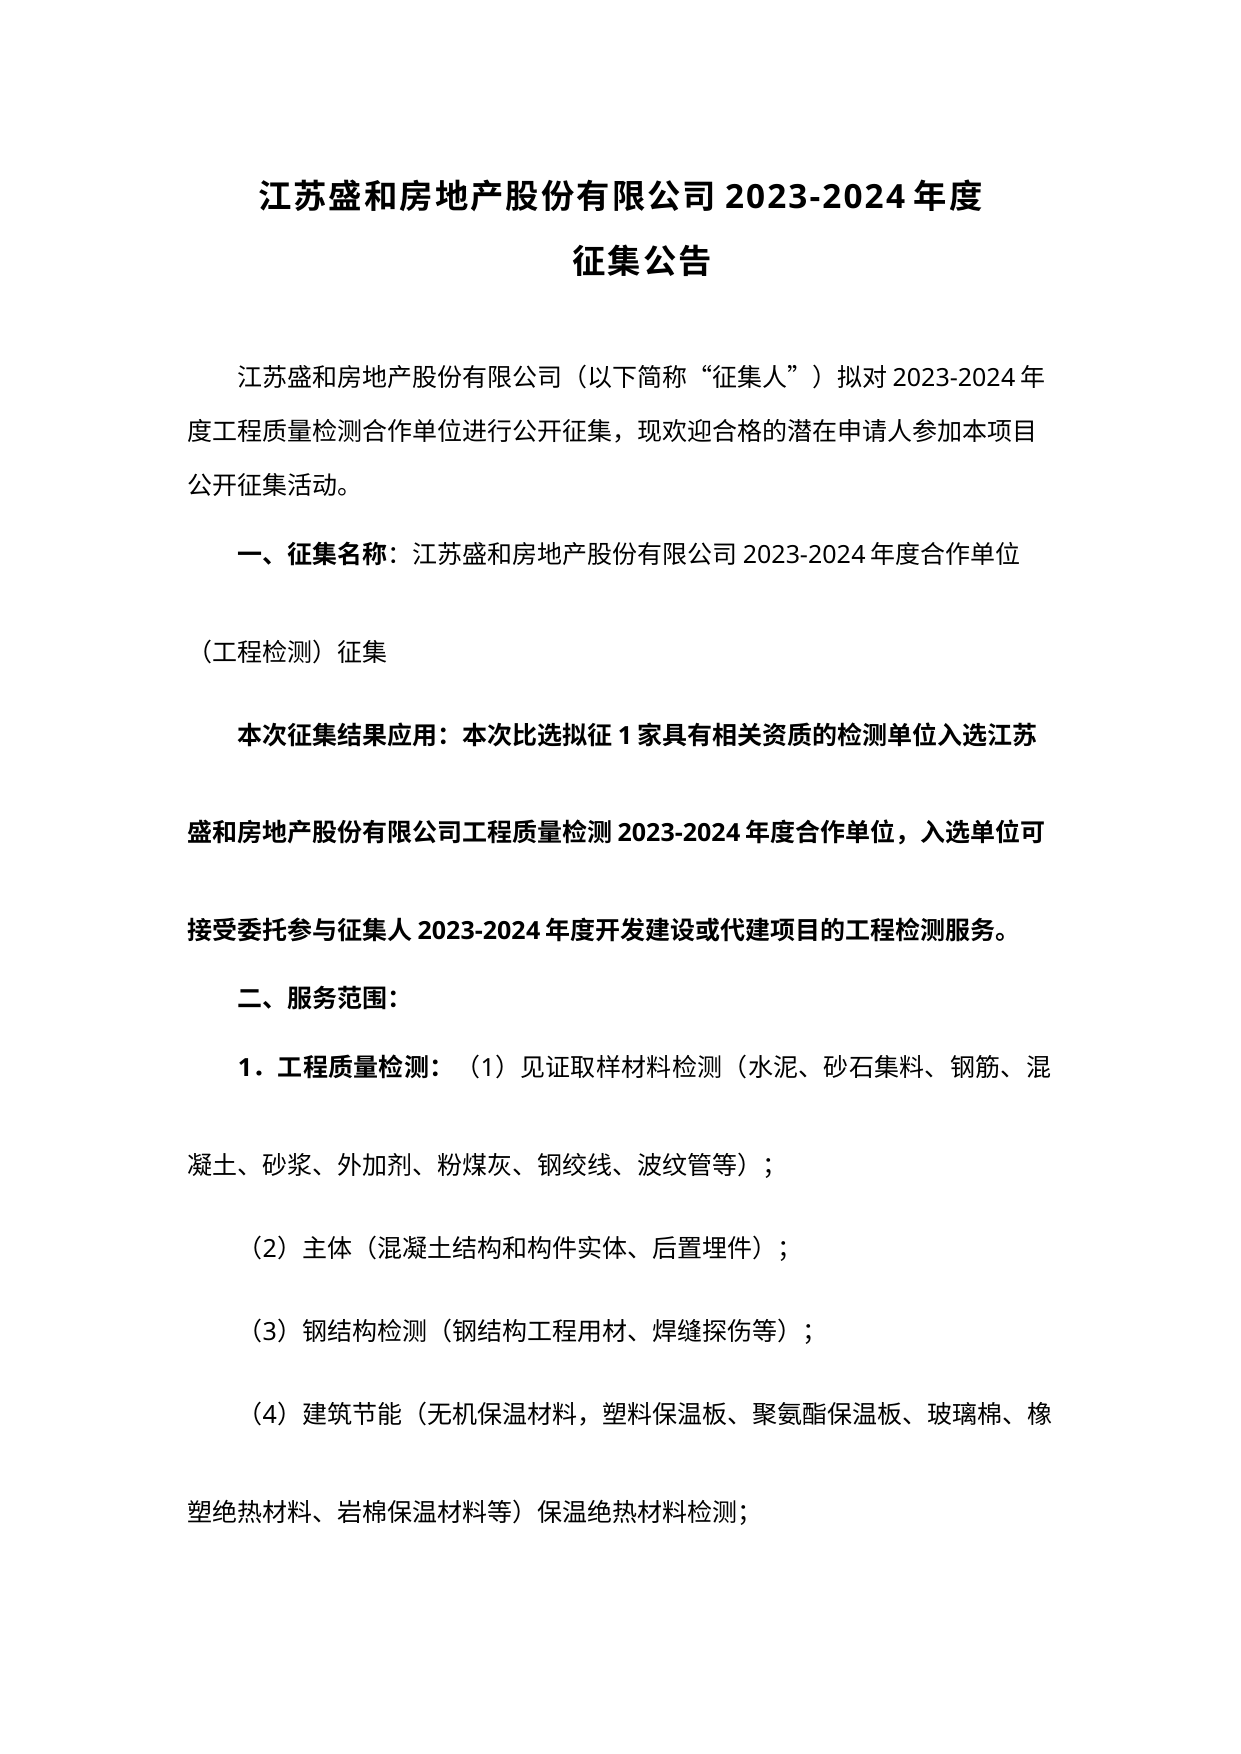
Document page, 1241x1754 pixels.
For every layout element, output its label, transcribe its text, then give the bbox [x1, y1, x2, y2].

text （4）建筑节能（无机保温材料，塑料保温板、聚氨酯保温板、玻璃棉、橡塑绝热材料、岩棉保温材料等）保温绝热材料检测； [187, 1380, 1053, 1543]
text 1．工程质量检测：（1）见证取样材料检测（水泥、砂石集料、钢筋、混凝土、砂浆、外加剂、粉煤灰、钢绞线、波纹管等）； [187, 1033, 1053, 1196]
text 征集公告 [187, 227, 1053, 292]
text 二、服务范围： [187, 979, 1053, 1015]
text 江苏盛和房地产股份有限公司（以下简称“征集人”）拟对2023-2024年度工程质量检测合作单位进行公开征集，现欢迎合格的潜在申请人参加本项目公开征集活动。 [187, 357, 1053, 502]
text 江苏盛和房地产股份有限公司2023-2024年度 [187, 162, 1053, 227]
text （2）主体（混凝土结构和构件实体、后置埋件）； [187, 1214, 1053, 1279]
text 一、征集名称：江苏盛和房地产股份有限公司2023-2024年度合作单位（工程检测）征集 [187, 520, 1053, 683]
text 本次征集结果应用：本次比选拟征1家具有相关资质的检测单位入选江苏盛和房地产股份有限公司工程质量检测2023-2024年度合作单位，入选单位可接受委托参与征集人2023-2024年度开发建设或代建项目的工程检测服务。 [187, 701, 1053, 961]
text （3）钢结构检测（钢结构工程用材、焊缝探伤等）； [187, 1297, 1053, 1362]
